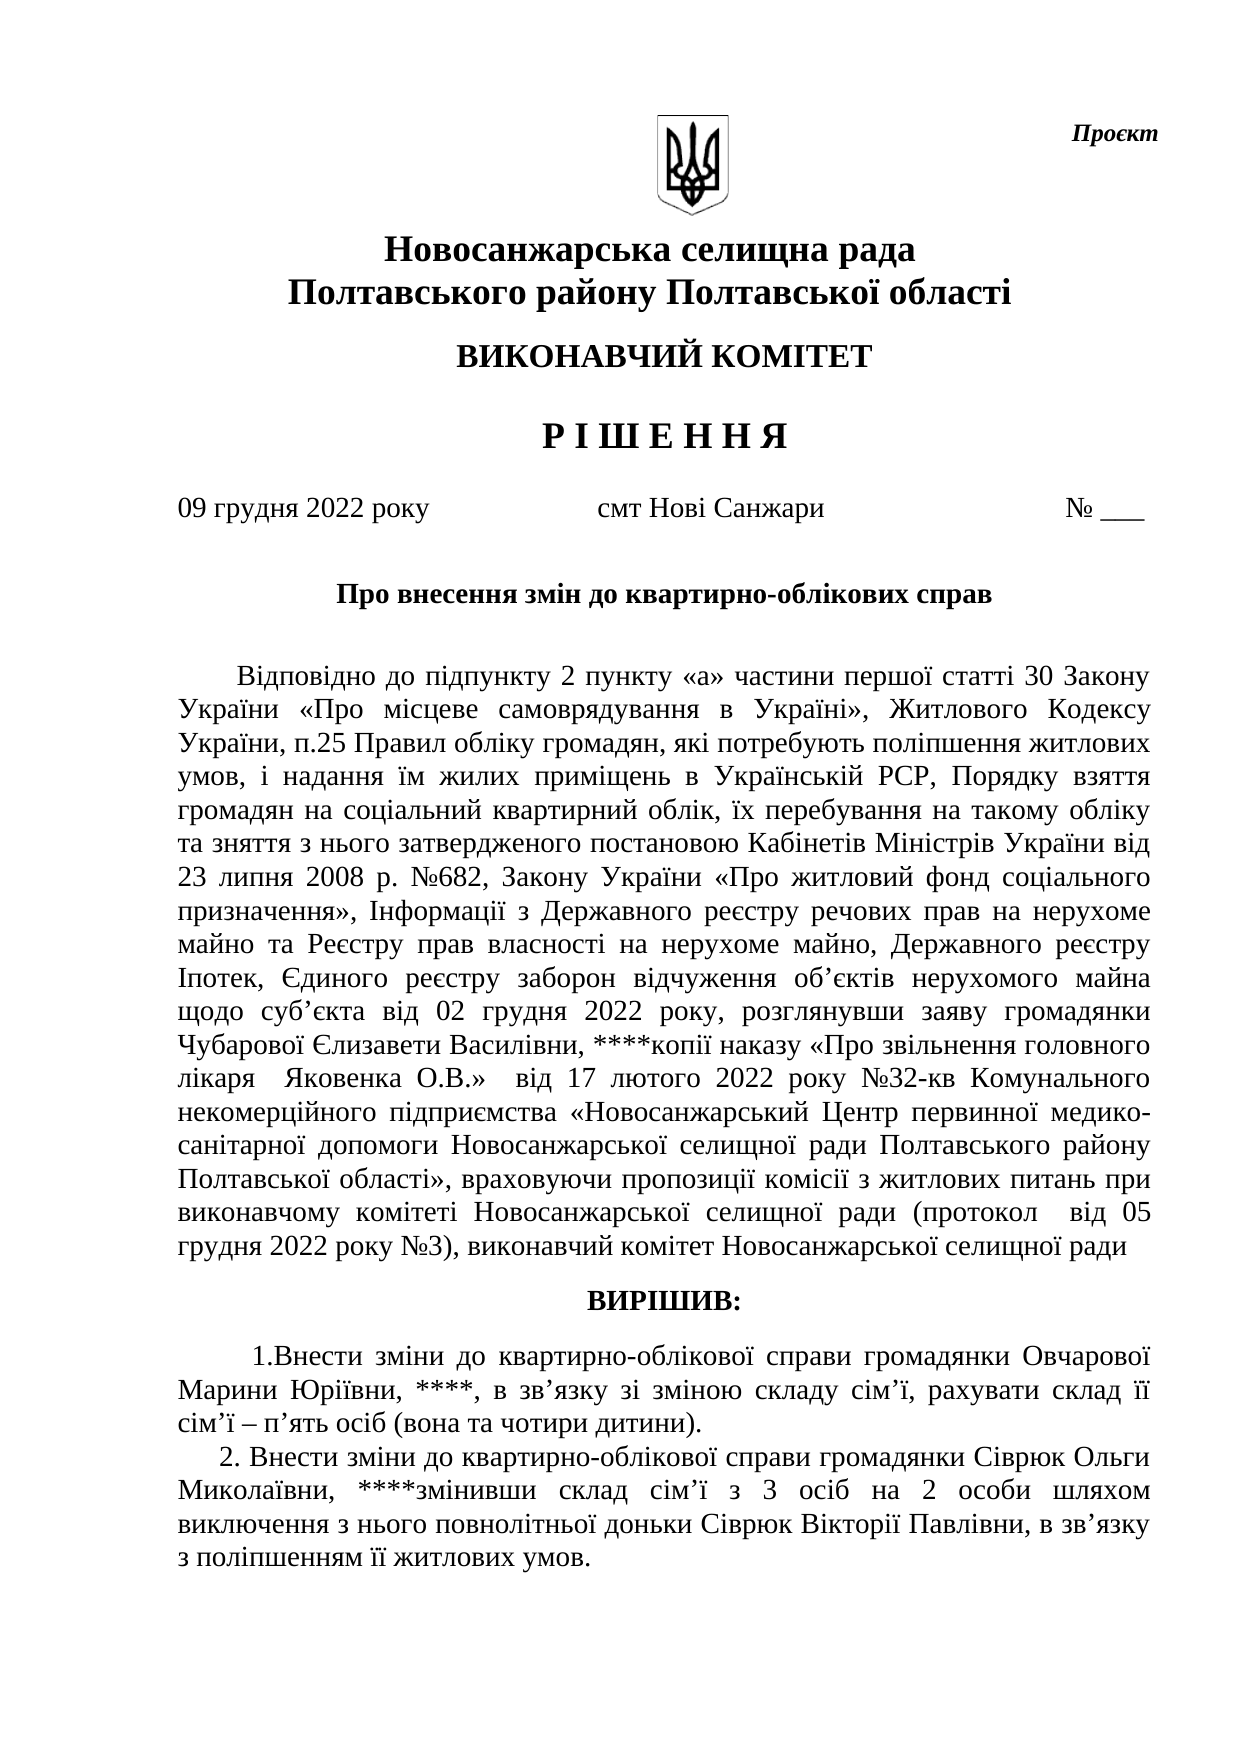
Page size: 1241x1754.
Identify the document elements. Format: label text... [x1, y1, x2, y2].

text 09 грудня 2022 року смт Нові Санжари № ___ [177, 490, 1152, 523]
text 1.Внести зміни до квартирно-облікової справи громадянки Овчарової Марини Юріївни, ****, в зв’язку зі зміною складу сім’ї, рахувати склад її сім’ї – п’ять осіб (вона та чотири дитини). [177, 1338, 1152, 1439]
text Новосанжарська селищна рада [148, 226, 1152, 269]
text ВИКОНАВЧИЙ КОМІТЕТ [177, 337, 1152, 375]
text Полтавського району Полтавської області [148, 269, 1152, 312]
picture [657, 147, 729, 216]
text Про внесення змін до квартирно-облікових справ [177, 576, 1152, 610]
text Р І Ш Е Н Н Я [177, 413, 1152, 456]
text Проєкт [177, 118, 1161, 147]
text ВИРІШИВ: [177, 1283, 1152, 1317]
text 2. Внести зміни до квартирно-облікової справи громадянки Сіврюк Ольги Миколаївни, ****змінивши склад сім’ї з 3 осіб на 2 особи шляхом виключення з нього повнолітньої доньки Сіврюк Вікторії Павлівни, в зв’язку з поліпшенням її житлових умов. [177, 1439, 1152, 1573]
text Відповідно до підпункту 2 пункту «а» частини першої статті 30 Закону України «Про місцеве самоврядування в Україні», Житлового Кодексу України, п.25 Правил обліку громадян, які потребують поліпшення житлових умов, і надання їм жилих приміщень в Українській РСР, Порядку взяття громадян на соціальний квартирний облік, їх перебування на такому обліку та зняття з нього затвердженого постановою Кабінетів Міністрів України від 23 липня 2008 р. №682, Закону України «Про житловий фонд соціального призначення», Інформації з Державного реєстру речових прав на нерухоме майно та Реєстру прав власності на нерухоме майно, Державного реєстру Іпотек, Єдиного реєстру заборон відчуження об’єктів нерухомого майна щодо суб’єкта від 02 грудня 2022 року, розглянувши заяву громадянки Чубарової Єлизавети Василівни, ****копії наказу «Про звільнення головного лікаря Яковенка О.В.» від 17 лютого 2022 року №32-кв Комунального некомерційного підприємства «Новосанжарський Центр первинної медико-санітарної допомоги Новосанжарської селищної ради Полтавського району Полтавської області», враховуючи пропозиції комісії з житлових питань при виконавчому комітеті Новосанжарської селищної ради (протокол від 05 грудня 2022 року №3), виконавчий комітет Новосанжарської селищної ради [177, 658, 1152, 1262]
